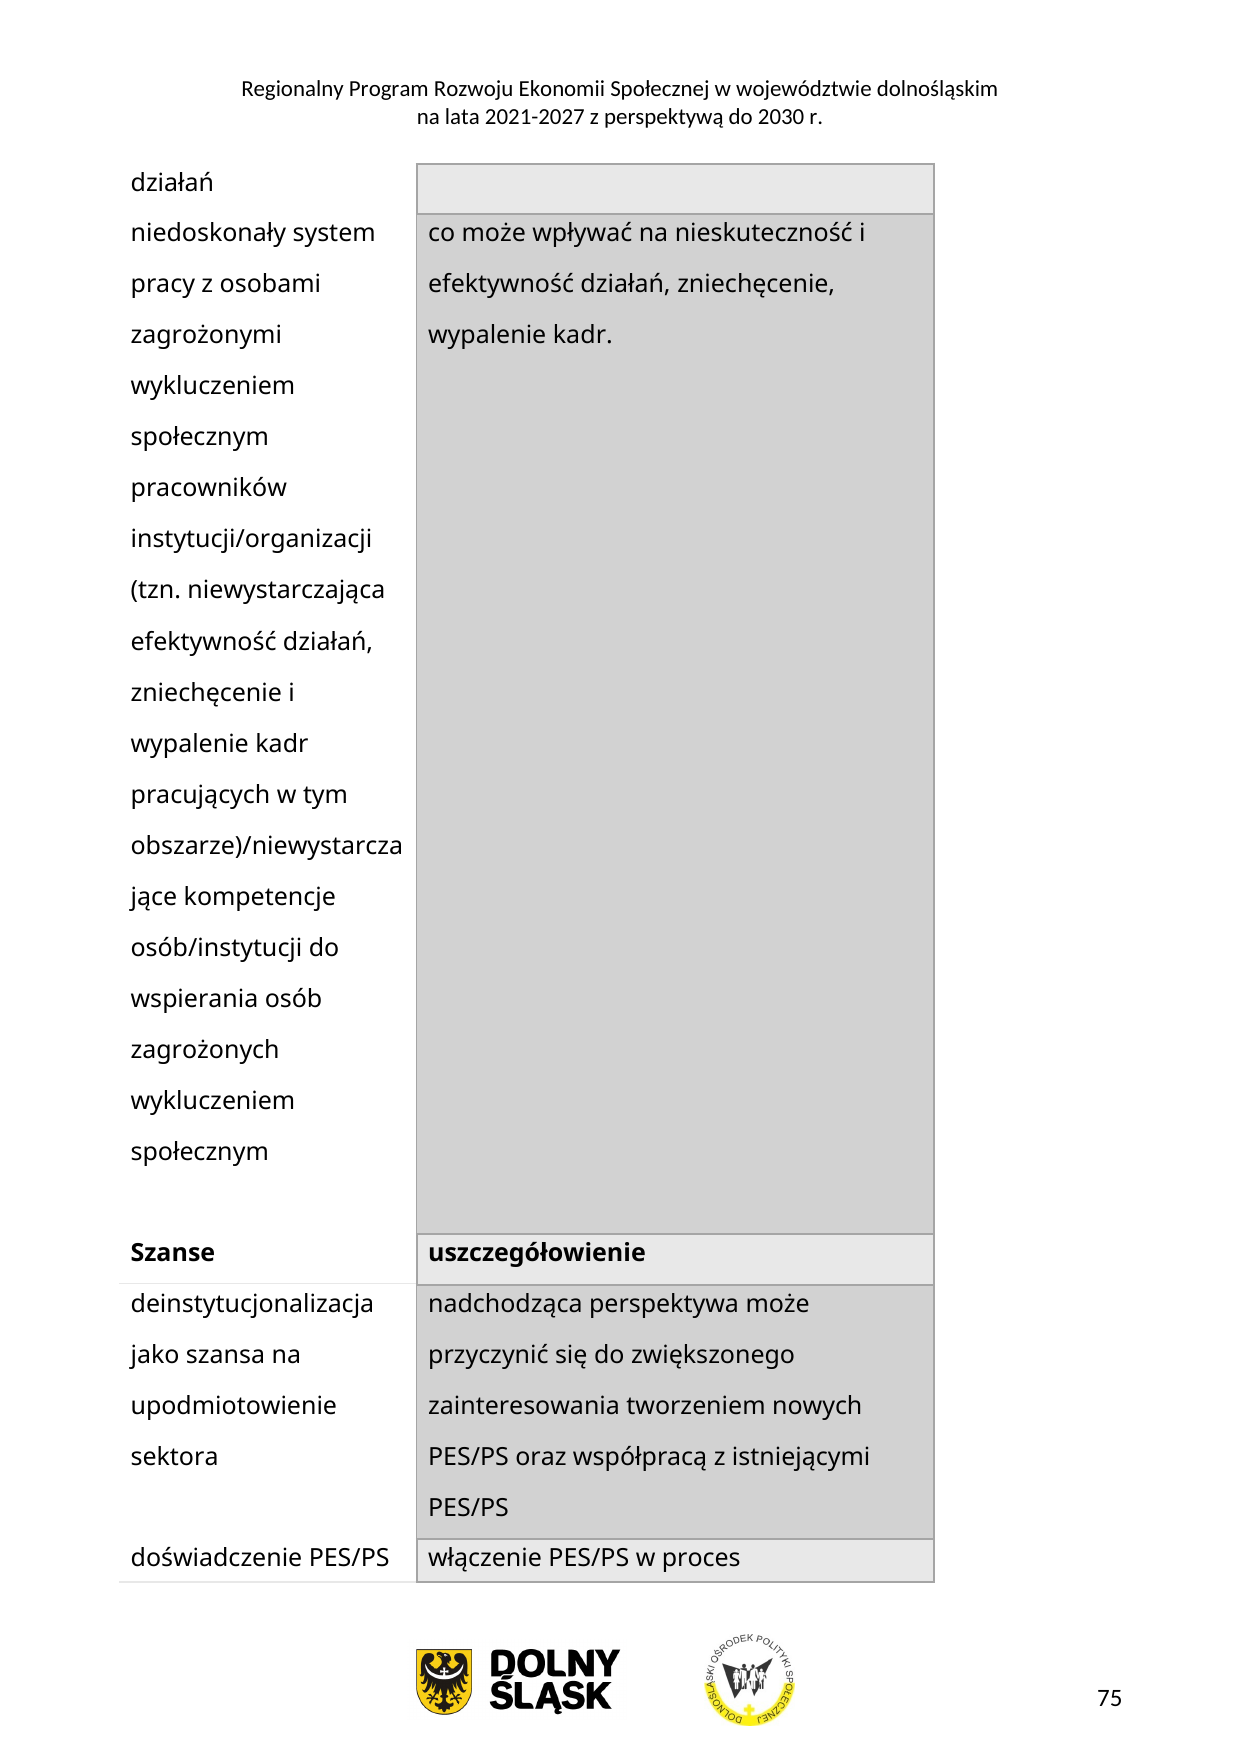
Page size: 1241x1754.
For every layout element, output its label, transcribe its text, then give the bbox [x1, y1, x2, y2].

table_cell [418, 1540, 933, 1581]
picture [704, 1634, 795, 1726]
table_cell uszczegółowienie [418, 1235, 933, 1283]
table_cell Szanse [119, 1233, 416, 1283]
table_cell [119, 1538, 416, 1581]
picture [407, 1639, 627, 1720]
table_cell co może wpływać na nieskuteczność i efektywność działań, zniechęcenie, wypalenie kadr. [417, 215, 933, 1233]
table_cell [418, 165, 933, 213]
table_cell nadchodząca perspektywa może przyczynić się do zwiększonego zainteresowania tworzeniem nowych PES/PS oraz współpracą z istniejącymi PES/PS [417, 1286, 933, 1538]
table_cell deinstytucjonalizacja jako szansa na upodmiotowienie sektora [119, 1284, 416, 1538]
table_cell niedoskonały system pracy z osobami zagrożonymi wykluczeniem społecznym pracowników instytucji/organizacji (tzn. niewystarczająca efektywność działań, zniechęcenie i wypalenie kadr pracujących w tym obszarze)/niewystarczające kompetencje osób/instytucji do wspierania osób zagrożonych wykluczeniem społecznym [119, 213, 416, 1233]
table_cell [119, 163, 416, 213]
